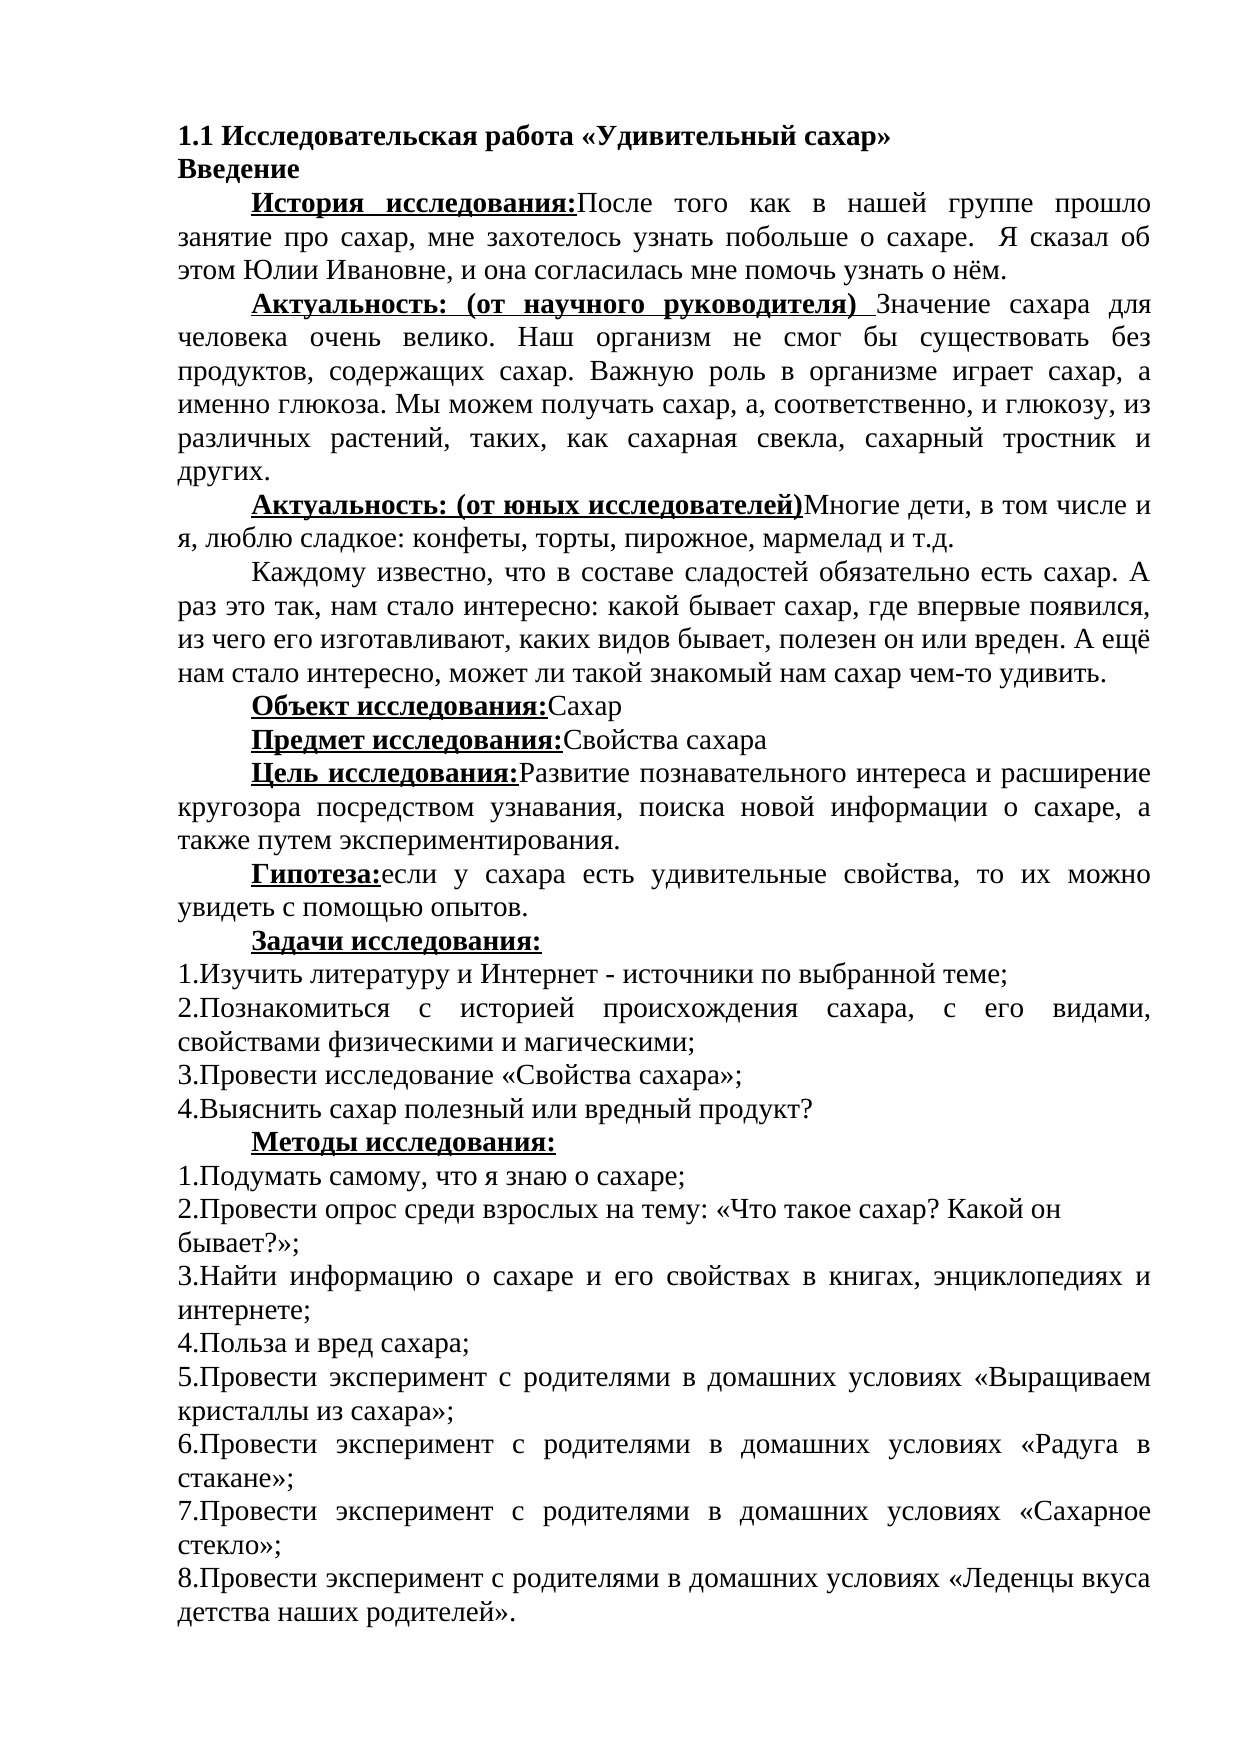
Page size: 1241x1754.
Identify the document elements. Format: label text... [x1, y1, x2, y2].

text Объект исследования:Сахар [177, 688, 1152, 722]
text 3.Найти информацию о сахаре и его свойствах в книгах, энциклопедиях и интернете; [177, 1258, 1152, 1326]
text Введение [177, 152, 1152, 185]
text 6.Провести эксперимент с родителями в домашних условиях «Радуга в стакане»; [177, 1426, 1152, 1493]
text 3.Провести исследование «Свойства сахара»; [177, 1057, 1152, 1091]
text 1.Изучить литературу и Интернет - источники по выбранной теме; [177, 957, 1152, 990]
text Цель исследования:Развитие познавательного интереса и расширение кругозора посредством узнавания, поиска новой информации о сахаре, а также путем экспериментирования. [177, 755, 1152, 856]
text Методы исследования: [177, 1124, 1152, 1158]
text 4.Выяснить сахар полезный или вредный продукт? [177, 1091, 1152, 1124]
text 2.Познакомиться с историей происхождения сахара, с его видами, свойствами физическими и магическими; [177, 990, 1152, 1057]
text Предмет исследования:Свойства сахара [177, 722, 1152, 755]
text Актуальность: (от юных исследователей)Многие дети, в том числе и я, люблю сладкое: конфеты, торты, пирожное, мармелад и т.д. [177, 487, 1152, 554]
text 1.Подумать самому, что я знаю о сахаре; [177, 1158, 1152, 1191]
text История исследования:После того как в нашей группе прошло занятие про сахар, мне захотелось узнать побольше о сахаре. Я сказал об этом Юлии Ивановне, и она согласилась мне помочь узнать о нём. [177, 185, 1152, 286]
text Гипотеза:если у сахара есть удивительные свойства, то их можно увидеть с помощью опытов. [177, 856, 1152, 923]
text 5.Провести эксперимент с родителями в домашних условиях «Выращиваем кристаллы из сахара»; [177, 1359, 1152, 1426]
text 8.Провести эксперимент с родителями в домашних условиях «Леденцы вкуса детства наших родителей». [177, 1560, 1152, 1627]
text Актуальность: (от научного руководителя) Значение сахара для человека очень велико. Наш организм не смог бы существовать без продуктов, содержащих сахар. Важную роль в организме играет сахар, а именно глюкоза. Мы можем получать сахар, а, соответственно, и глюкозу, из различных растений, таких, как сахарная свекла, сахарный тростник и других. [177, 286, 1152, 487]
text 7.Провести эксперимент с родителями в домашних условиях «Сахарное стекло»; [177, 1493, 1152, 1560]
text 4.Польза и вред сахара; [177, 1326, 1152, 1359]
text 1.1 Исследовательская работа «Удивительный сахар» [177, 118, 1152, 152]
text Каждому известно, что в составе сладостей обязательно есть сахар. А раз это так, нам стало интересно: какой бывает сахар, где впервые появился, из чего его изготавливают, каких видов бывает, полезен он или вреден. А ещё нам стало интересно, может ли такой знакомый нам сахар чем-то удивить. [177, 554, 1152, 688]
text 2.Провести опрос среди взрослых на тему: «Что такое сахар? Какой он бывает?»; [177, 1191, 1152, 1258]
text Задачи исследования: [177, 923, 1152, 957]
